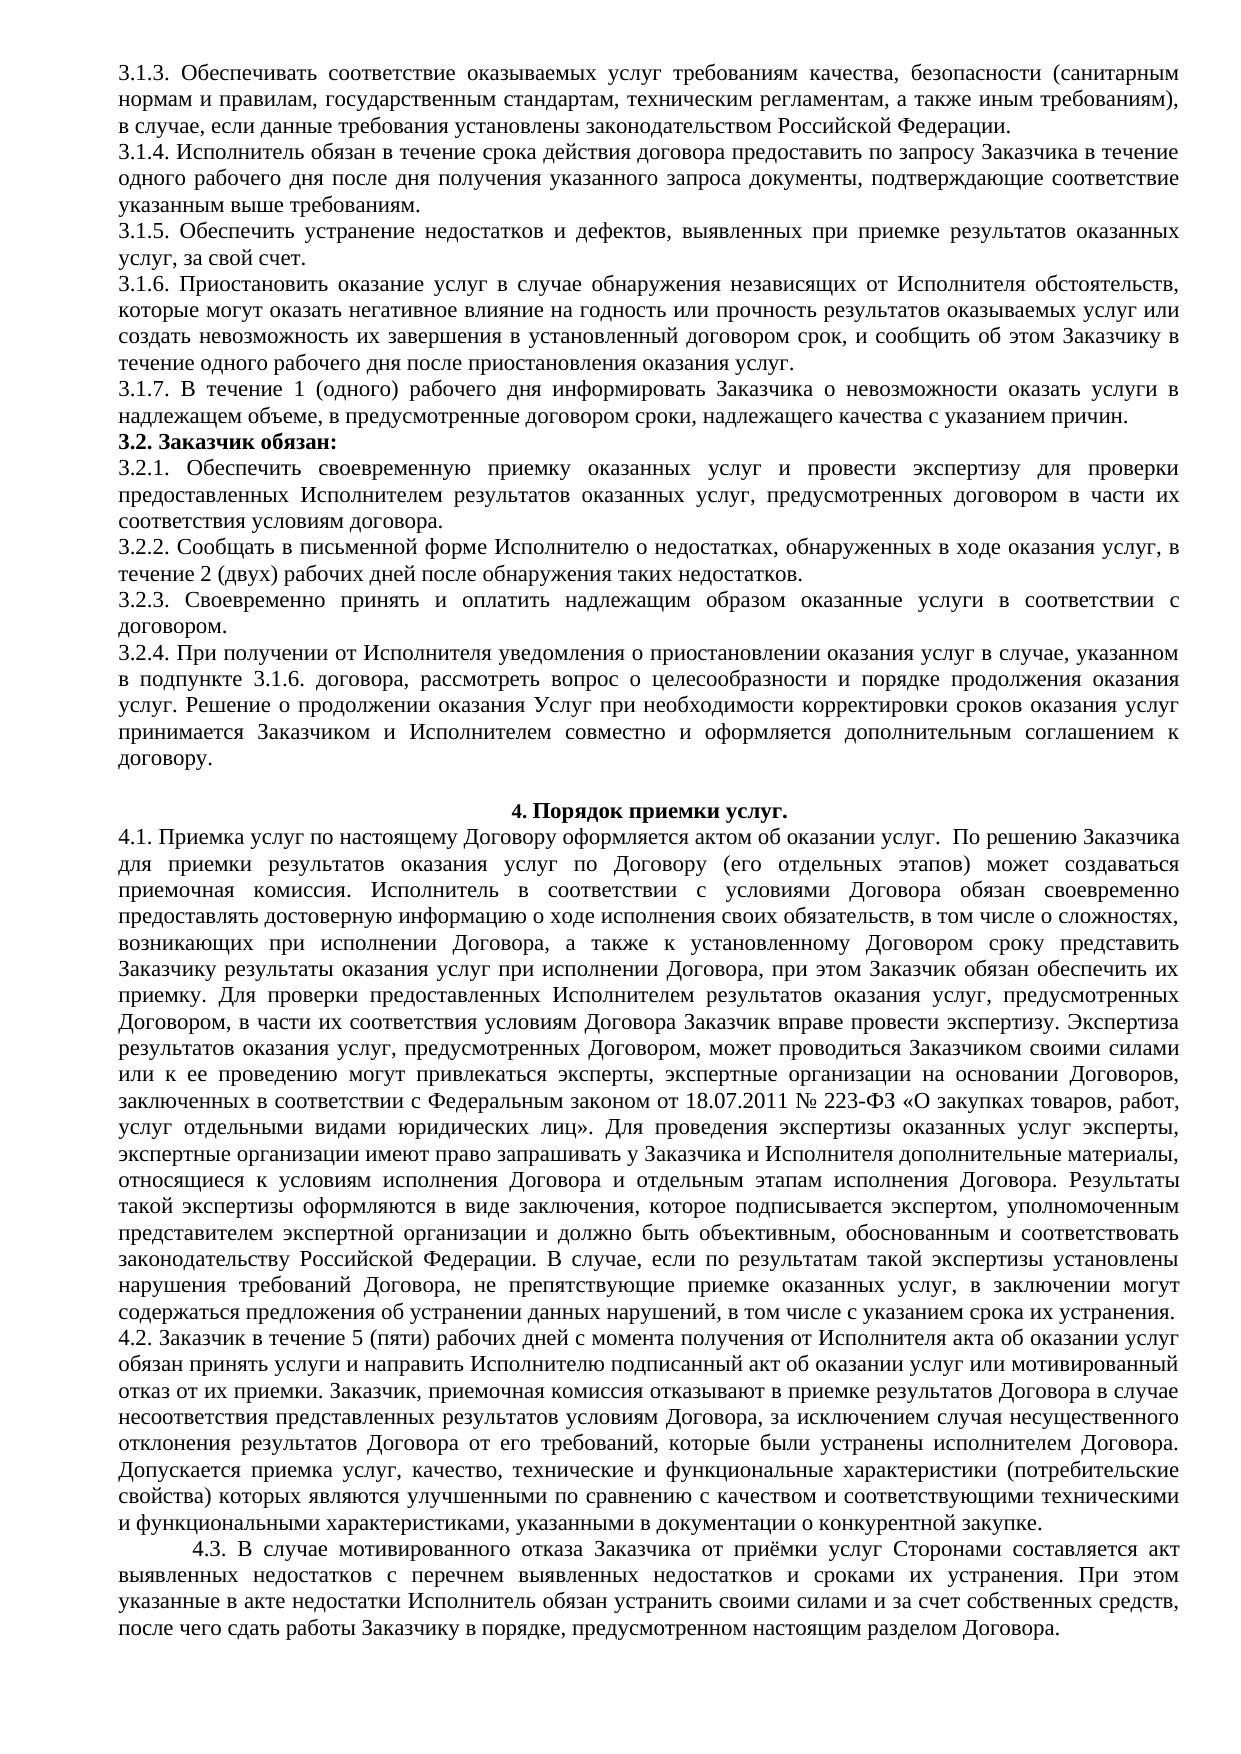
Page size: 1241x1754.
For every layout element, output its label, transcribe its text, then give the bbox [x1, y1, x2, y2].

list 3.1.3. Обеспечивать соответствие оказываемых услуг требованиям качества, безопасности (санитарным нормам и правилам, государственным стандартам, техническим регламентам, а также иным требованиям), в случае, если данные требования установлены законодательством Российской Федерации. [118, 59, 1181, 138]
list Порядок приемки услуг. [118, 797, 1181, 823]
list 3.1.5. Обеспечить устранение недостатков и дефектов, выявленных при приемке результатов оказанных услуг, за свой счет. [118, 217, 1181, 270]
list 3.2.2. Сообщать в письменной форме Исполнителю о недостатках, обнаруженных в ходе оказания услуг, в течение 2 (двух) рабочих дней после обнаружения таких недостатков. [118, 533, 1181, 586]
text 4.1. Приемка услуг по настоящему Договору оформляется актом об оказании услуг. По решению Заказчика для приемки результатов оказания услуг по Договору (его отдельных этапов) может создаваться приемочная комиссия. Исполнитель в соответствии с условиями Договора обязан своевременно предоставлять достоверную информацию о ходе исполнения своих обязательств, в том числе о сложностях, возникающих при исполнении Договора, а также к установленному Договором сроку представить Заказчику результаты оказания услуг при исполнении Договора, при этом Заказчик обязан обеспечить их приемку. Для проверки предоставленных Исполнителем результатов оказания услуг, предусмотренных Договором, в части их соответствия условиям Договора Заказчик вправе провести экспертизу. Экспертиза результатов оказания услуг, предусмотренных Договором, может проводиться Заказчиком своими силами или к ее проведению могут привлекаться эксперты, экспертные организации на основании Договоров, заключенных в соответствии с Федеральным законом от 18.07.2011 № 223-ФЗ «О закупках товаров, работ, услуг отдельными видами юридических лиц». Для проведения экспертизы оказанных услуг эксперты, экспертные организации имеют право запрашивать у Заказчика и Исполнителя дополнительные материалы, относящиеся к условиям исполнения Договора и отдельным этапам исполнения Договора. Результаты такой экспертизы оформляются в виде заключения, которое подписывается экспертом, уполномоченным представителем экспертной организации и должно быть объективным, обоснованным и соответствовать законодательству Российской Федерации. В случае, если по результатам такой экспертизы установлены нарушения требований Договора, не препятствующие приемке оказанных услуг, в заключении могут содержаться предложения об устранении данных нарушений, в том числе с указанием срока их устранения. [118, 823, 1181, 1324]
text 4.3. В случае мотивированного отказа Заказчика от приёмки услуг Сторонами составляется акт выявленных недостатков с перечнем выявленных недостатков и сроками их устранения. При этом указанные в акте недостатки Исполнитель обязан устранить своими силами и за счет собственных средств, после чего сдать работы Заказчику в порядке, предусмотренном настоящим разделом Договора. [118, 1535, 1181, 1640]
list 3.1.7. В течение 1 (одного) рабочего дня информировать Заказчика о невозможности оказать услуги в надлежащем объеме, в предусмотренные договором сроки, надлежащего качества с указанием причин. [118, 375, 1181, 428]
list 3.1.6. Приостановить оказание услуг в случае обнаружения независящих от Исполнителя обстоятельств, которые могут оказать негативное влияние на годность или прочность результатов оказываемых услуг или создать невозможность их завершения в установленный договором срок, и сообщить об этом Заказчику в течение одного рабочего дня после приостановления оказания услуг. [118, 270, 1181, 375]
list 3.1.4. Исполнитель обязан в течение срока действия договора предоставить по запросу Заказчика в течение одного рабочего дня после дня получения указанного запроса документы, подтверждающие соответствие указанным выше требованиям. [118, 138, 1181, 217]
text 4.2. Заказчик в течение 5 (пяти) рабочих дней с момента получения от Исполнителя акта об оказании услуг обязан принять услуги и направить Исполнителю подписанный акт об оказании услуг или мотивированный отказ от их приемки. Заказчик, приемочная комиссия отказывают в приемке результатов Договора в случае несоответствия представленных результатов условиям Договора, за исключением случая несущественного отклонения результатов Договора от его требований, которые были устранены исполнителем Договора. Допускается приемка услуг, качество, технические и функциональные характеристики (потребительские свойства) которых являются улучшенными по сравнению с качеством и соответствующими техническими и функциональными характеристиками, указанными в документации о конкурентной закупке. [118, 1324, 1181, 1535]
text 3.2. Заказчик обязан: [118, 428, 1181, 454]
list 3.2.3. Своевременно принять и оплатить надлежащим образом оказанные услуги в соответствии с договором. [118, 586, 1181, 639]
list 3.2.1. Обеспечить своевременную приемку оказанных услуг и провести экспертизу для проверки предоставленных Исполнителем результатов оказанных услуг, предусмотренных договором в части их соответствия условиям договора. [118, 454, 1181, 533]
list 3.2.4. При получении от Исполнителя уведомления о приостановлении оказания услуг в случае, указанном в подпункте 3.1.6. договора, рассмотреть вопрос о целесообразности и порядке продолжения оказания услуг. Решение о продолжении оказания Услуг при необходимости корректировки сроков оказания услуг принимается Заказчиком и Исполнителем совместно и оформляется дополнительным соглашением к договору. [118, 639, 1181, 771]
